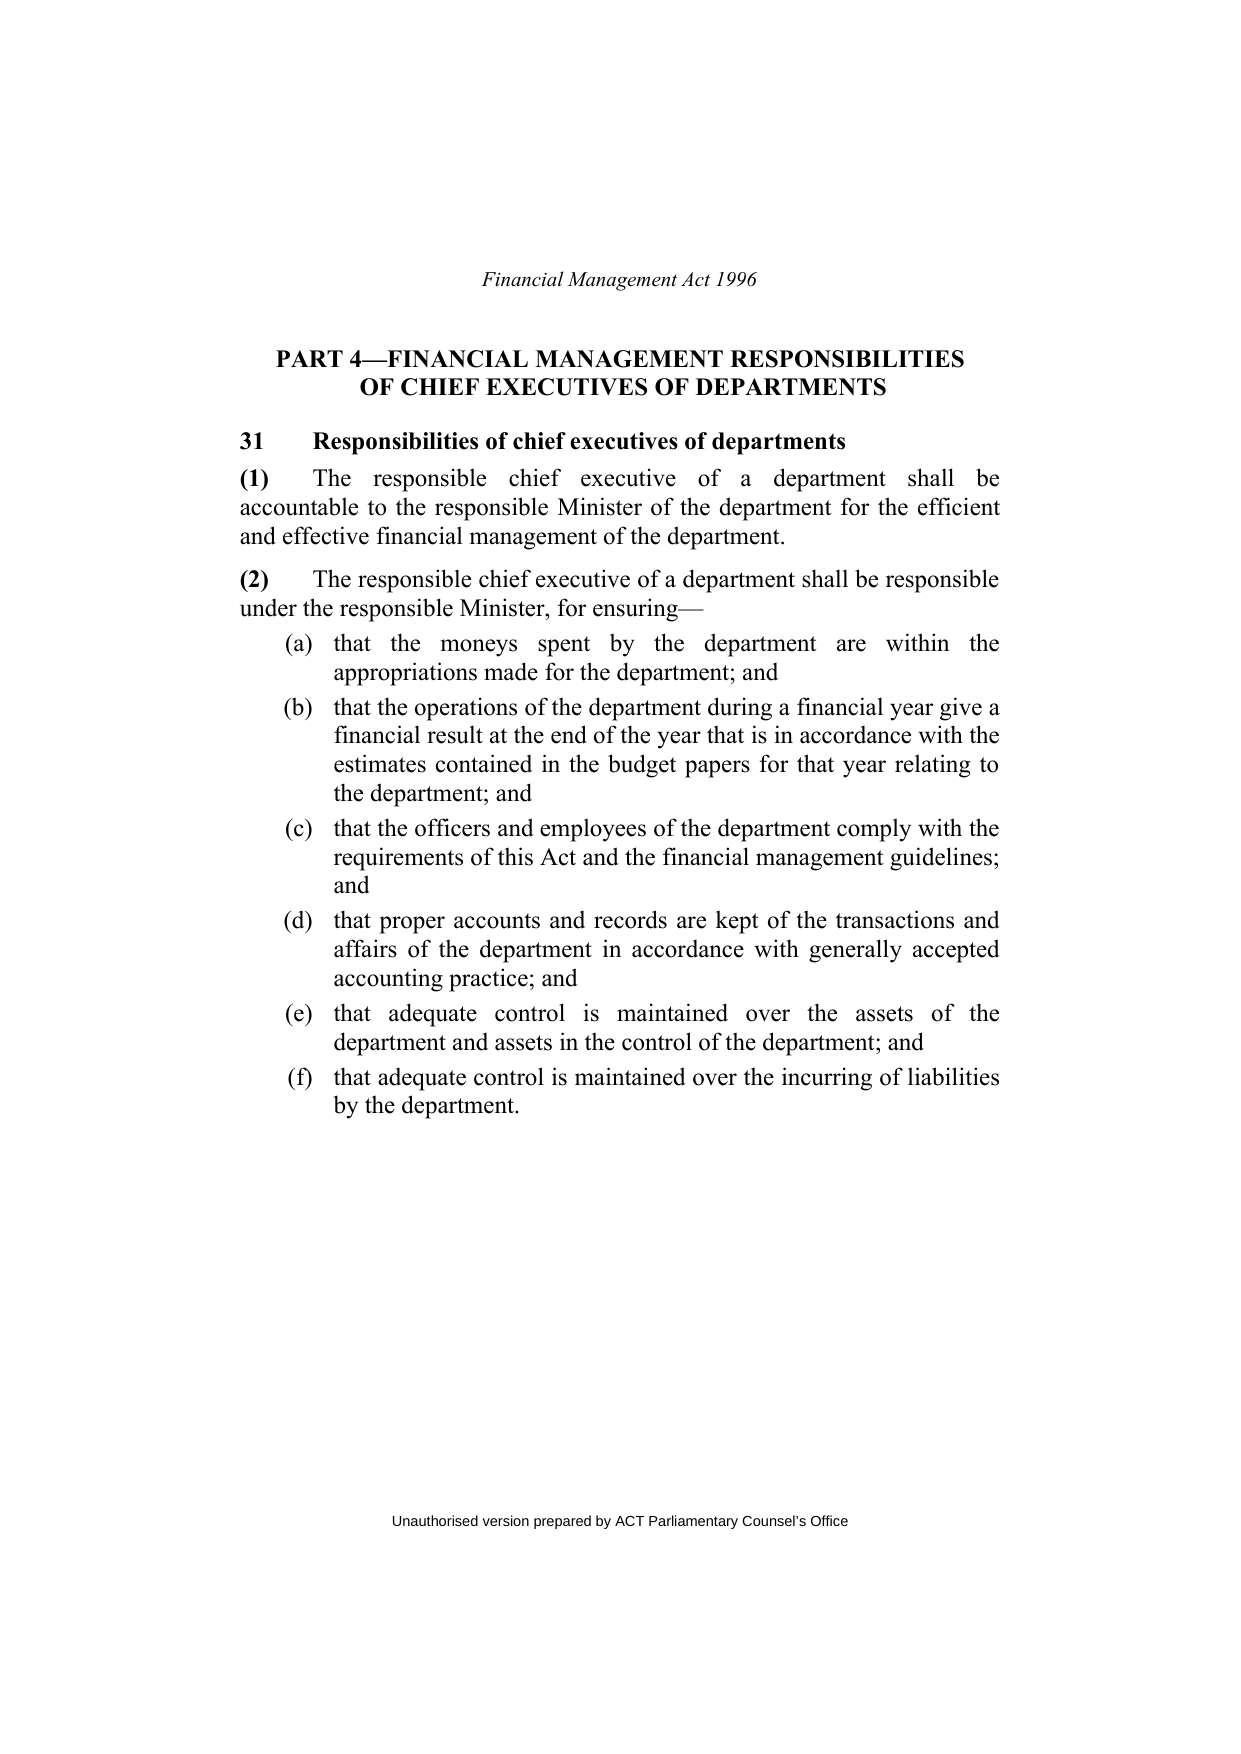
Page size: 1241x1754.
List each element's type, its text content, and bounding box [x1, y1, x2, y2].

text 31 Responsibilities of chief executives of departments [239, 426, 1001, 455]
text (c) that the officers and employees of the department comply with the requirements of this Act and the financial management guidelines; and [239, 813, 1001, 899]
text (a) that the moneys spent by the department are within the appropriations made for the department; and [239, 628, 1001, 685]
text (1) The responsible chief executive of a department shall be accountable to the responsible Minister of the department for the efficient and effective financial management of the department. [239, 463, 1001, 549]
subtitle Part 4—financial management responsibilities of chief executives of departments [239, 344, 1001, 401]
text (e) that adequate control is maintained over the assets of the department and assets in the control of the department; and [239, 998, 1001, 1055]
text (f) that adequate control is maintained over the incurring of liabilities by the department. [239, 1062, 1001, 1119]
text (b) that the operations of the department during a financial year give a financial result at the end of the year that is in accordance with the estimates contained in the budget papers for that year relating to the department; and [239, 692, 1001, 807]
text (2) The responsible chief executive of a department shall be responsible under the responsible Minister, for ensuring— [239, 564, 1001, 622]
text (d) that proper accounts and records are kept of the transactions and affairs of the department in accordance with generally accepted accounting practice; and [239, 905, 1001, 992]
